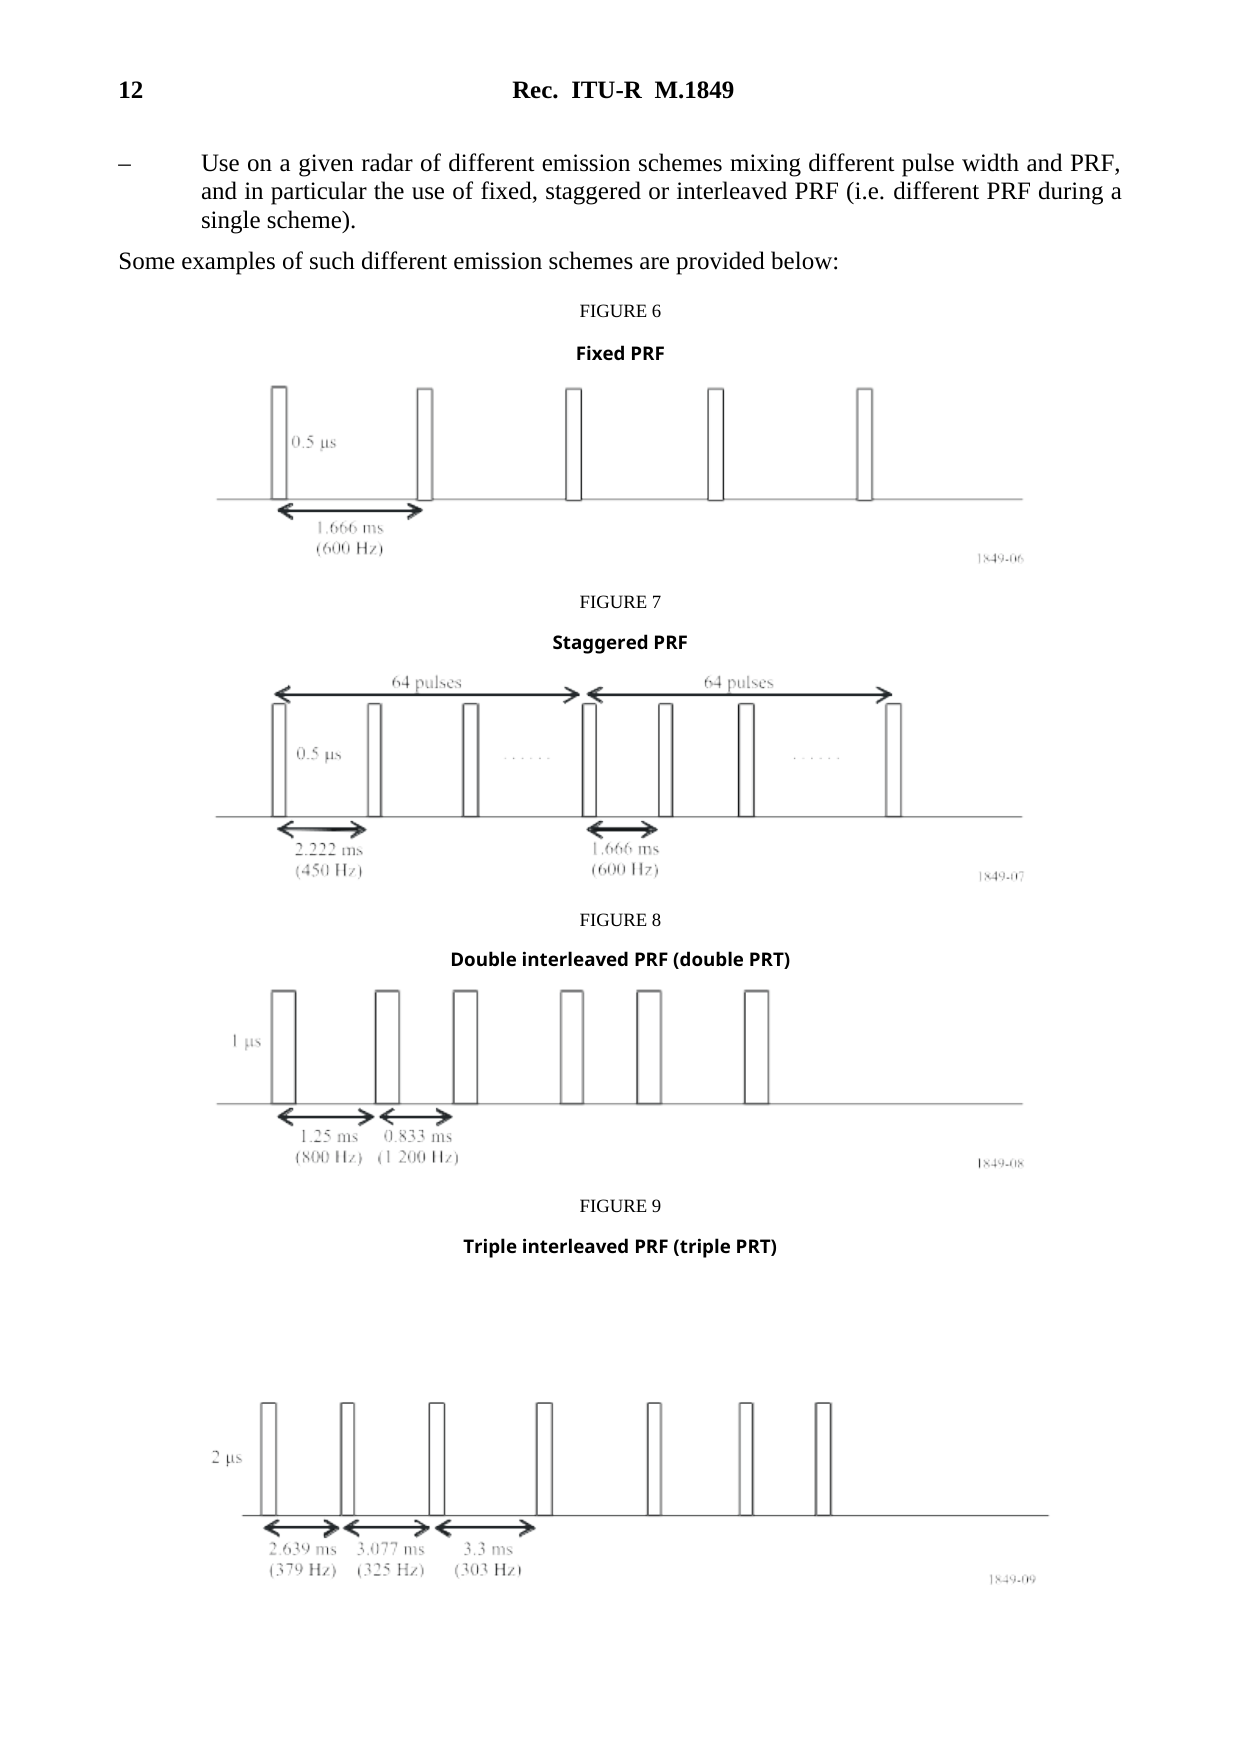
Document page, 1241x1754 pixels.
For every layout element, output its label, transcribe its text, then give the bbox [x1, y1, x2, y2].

title Triple interleaved PRF (triple PRT) [118, 1233, 1122, 1259]
text FIGURE 6 [118, 300, 1122, 322]
text FIGURE 7 [118, 591, 1122, 613]
title Double interleaved PRF (double PRT) [118, 947, 1122, 972]
title Staggered PRF [118, 629, 1122, 655]
text FIGURE 9 [118, 1195, 1122, 1217]
text FIGURE 8 [118, 908, 1122, 930]
text – Use on a given radar of different emission schemes mixing different pulse width and PRF, and in particular the use of fixed, staggered or interleaved PRF (i.e. different PRF during a single scheme). [118, 148, 1122, 234]
title Fixed PRF [118, 341, 1122, 366]
text Some examples of such different emission schemes are provided below: [118, 246, 1122, 275]
